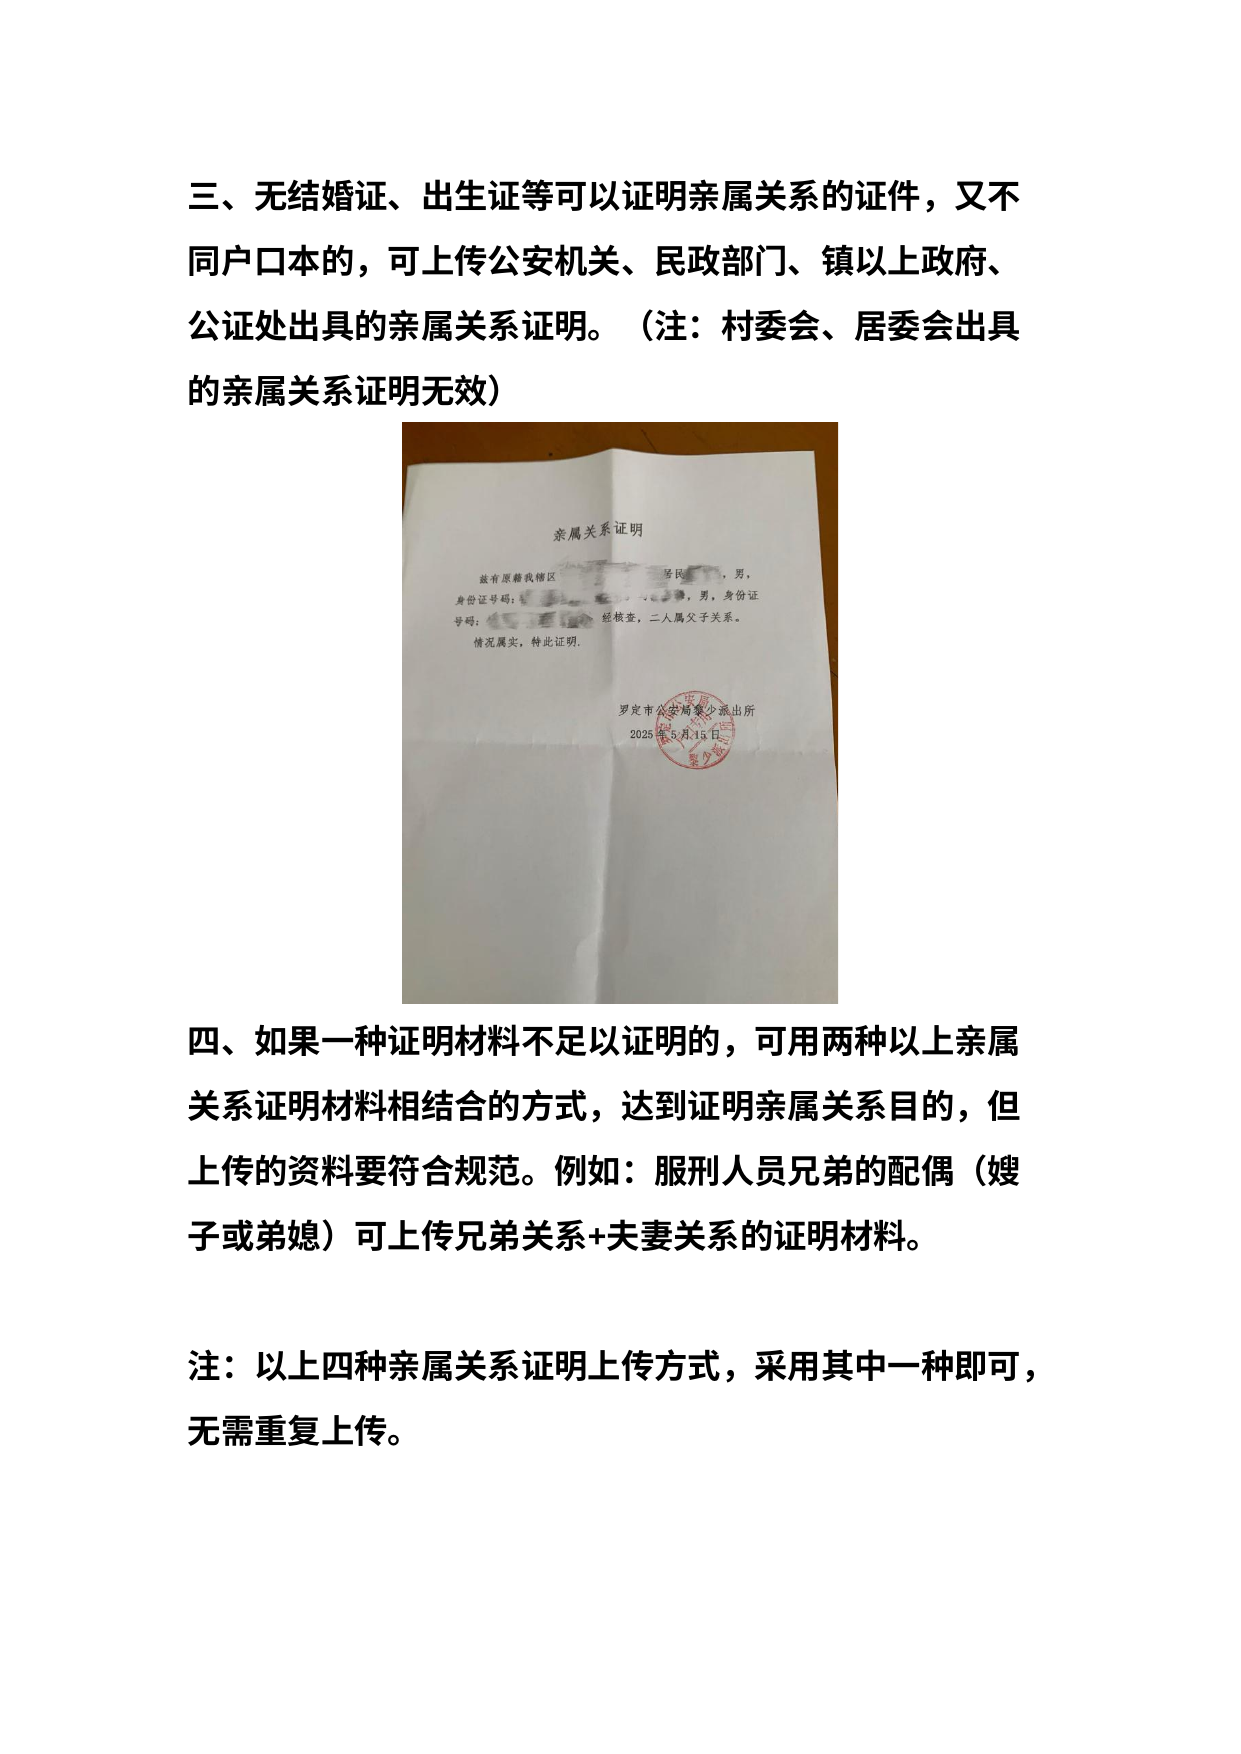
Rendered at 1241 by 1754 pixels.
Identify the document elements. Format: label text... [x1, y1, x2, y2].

list 注：以上四种亲属关系证明上传方式，采用其中一种即可，无需重复上传。 [187, 1332, 1053, 1462]
list 无结婚证、出生证等可以证明亲属关系的证件，又不同户口本的，可上传公安机关、民政部门、镇以上政府、公证处出具的亲属关系证明。（注：村委会、居委会出具的亲属关系证明无效） [187, 162, 1053, 422]
list 如果一种证明材料不足以证明的，可用两种以上亲属关系证明材料相结合的方式，达到证明亲属关系目的，但上传的资料要符合规范。例如：服刑人员兄弟的配偶（嫂子或弟媳）可上传兄弟关系+夫妻关系的证明材料。 [187, 1007, 1053, 1267]
picture [402, 422, 839, 1004]
